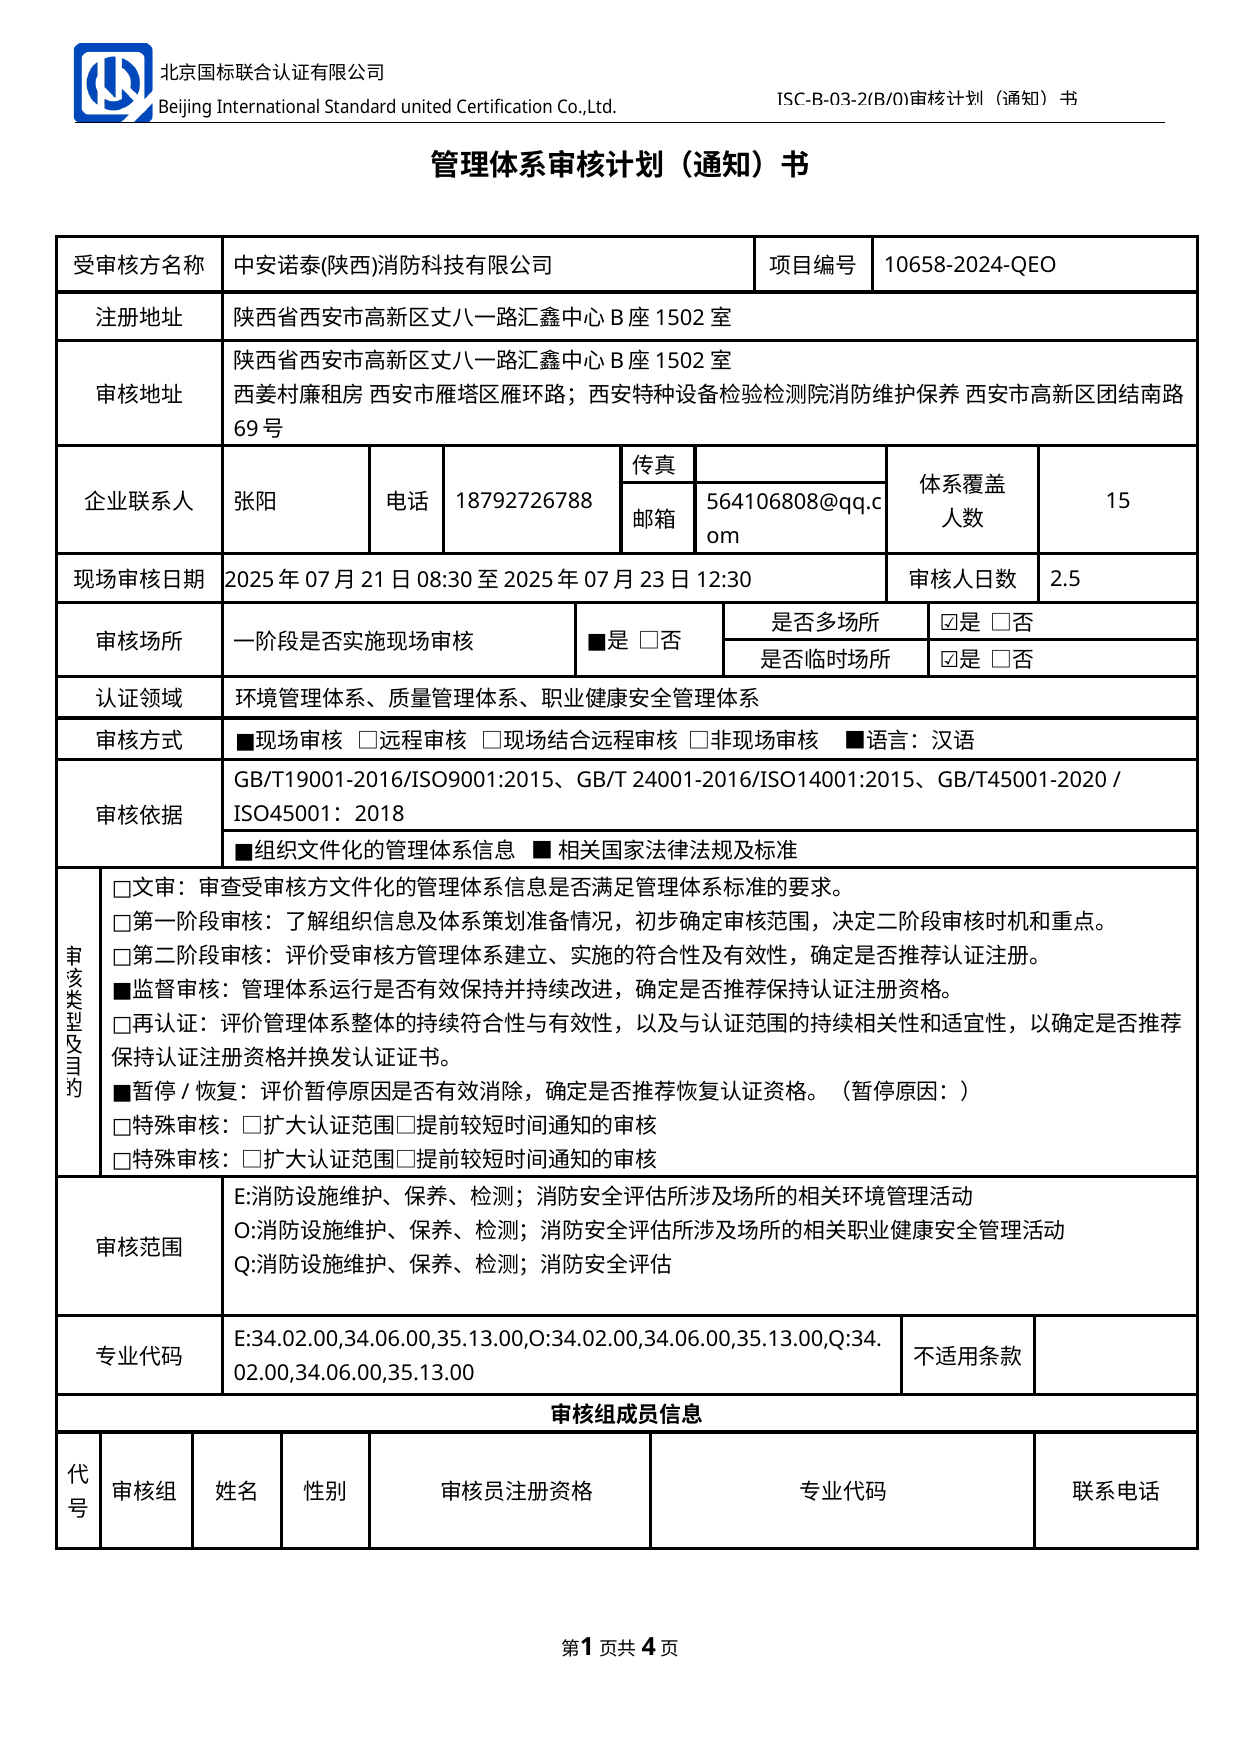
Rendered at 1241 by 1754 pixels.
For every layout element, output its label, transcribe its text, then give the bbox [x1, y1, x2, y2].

table_cell 审核地址 [58, 342, 221, 444]
table_cell 2025年07月21日 08:30至2025年07月23日 12:30 [224, 555, 885, 601]
table_cell 审核类型及目的 [58, 869, 99, 1175]
table_cell 邮箱 [623, 484, 693, 552]
table_cell ■是 □否 [577, 604, 722, 675]
table_cell ☑是 □否 [930, 604, 1196, 638]
table_cell 18792726788 [445, 447, 619, 552]
table_cell 认证领域 [58, 678, 221, 716]
table_cell ■组织文件化的管理体系信息 ■ 相关国家法律法规及标准 [224, 832, 1196, 866]
table_cell 陕西省西安市高新区丈八一路汇鑫中心B座1502 室 西姜村廉租房 西安市雁塔区雁环路；西安特种设备检验检测院消防维护保养 西安市高新区团结南路69号 [224, 342, 1196, 444]
table_cell 15 [1040, 447, 1196, 552]
table_cell [1036, 1317, 1196, 1392]
table_cell 张阳 [224, 447, 368, 552]
table_cell 审核范围 [58, 1178, 221, 1314]
table_cell □文审：审查受审核方文件化的管理体系信息是否满足管理体系标准的要求。 □第一阶段审核：了解组织信息及体系策划准备情况，初步确定审核范围，决定二阶段审核时机和重点。 □第二阶段审核：评价受审核方管理体系建立、实施的符合性及有效性，确定是否推荐认证注册。 ■监督审核：管理体系运行是否有效保持并持续改进，确定是否推荐保持认证注册资格。 □再认证：评价管理体系整体的持续符合性与有效性，以及与认证范围的持续相关性和适宜性，以确定是否推荐保持认证注册资格并换发认证证书。 ■暂停 / 恢复：评价暂停原因是否有效消除，确定是否推荐恢复认证资格。（暂停原因：） □特殊审核：□扩大认证范围□提前较短时间通知的审核 □特殊审核：□扩大认证范围□提前较短时间通知的审核 [102, 869, 1196, 1175]
table_cell 是否临时场所 [725, 641, 927, 675]
table_header 中安诺泰(陕西)消防科技有限公司 [224, 238, 753, 290]
table_cell 专业代码 [58, 1317, 221, 1392]
table_cell 审核方式 [58, 720, 221, 758]
table_header 10658-2024-QEO [874, 238, 1196, 290]
table_cell ■现场审核 □远程审核 □现场结合远程审核 □非现场审核 ■语言：汉语 [224, 720, 1196, 758]
table_cell 注册地址 [58, 294, 221, 339]
table_cell 不适用条款 [903, 1317, 1033, 1392]
table_cell 联系电话 [1036, 1434, 1196, 1547]
table_cell 现场审核日期 [58, 555, 221, 601]
table_cell 审核员注册资格 [371, 1434, 649, 1547]
table_cell 性别 [283, 1434, 368, 1547]
table_cell 审核场所 [58, 604, 221, 675]
table_cell 姓名 [194, 1434, 280, 1547]
table_cell 审核依据 [58, 761, 221, 866]
table_cell [697, 447, 885, 481]
table_cell ☑是 □否 [930, 641, 1196, 675]
table_cell 电话 [371, 447, 442, 552]
table_cell 传真 [623, 447, 693, 481]
table_cell 一阶段是否实施现场审核 [224, 604, 574, 675]
table_cell 审核人日数 [888, 555, 1037, 601]
table_cell 陕西省西安市高新区丈八一路汇鑫中心B座1502 室 [224, 294, 1196, 339]
table_cell 审核组 [102, 1434, 191, 1547]
text 管理体系审核计划（通知）书 [75, 129, 1165, 197]
table_header 受审核方名称 [58, 238, 221, 290]
table_cell GB/T19001-2016/ISO9001:2015、GB/T 24001-2016/ISO14001:2015、GB/T45001-2020 / ISO45001：2018 [224, 761, 1196, 829]
table_cell 564106808@qq.com [697, 484, 885, 552]
table_cell E:消防设施维护、保养、检测；消防安全评估所涉及场所的相关环境管理活动 O:消防设施维护、保养、检测；消防安全评估所涉及场所的相关职业健康安全管理活动 Q:消防设施维护、保养、检测；消防安全评估 [224, 1178, 1196, 1314]
table_header 项目编号 [756, 238, 871, 290]
table_cell 体系覆盖 人数 [888, 447, 1037, 552]
table_cell 专业代码 [652, 1434, 1033, 1547]
table_cell E:34.02.00,34.06.00,35.13.00,O:34.02.00,34.06.00,35.13.00,Q:34.02.00,34.06.00,35.13.00 [224, 1317, 900, 1392]
table_cell 是否多场所 [725, 604, 927, 638]
table_cell 2.5 [1040, 555, 1196, 601]
table_cell 环境管理体系、质量管理体系、职业健康安全管理体系 [224, 678, 1196, 716]
picture [73, 43, 153, 123]
table_cell 代号 [58, 1434, 99, 1547]
table_cell 企业联系人 [58, 447, 221, 552]
table_cell 审核组成员信息 [58, 1396, 1196, 1430]
